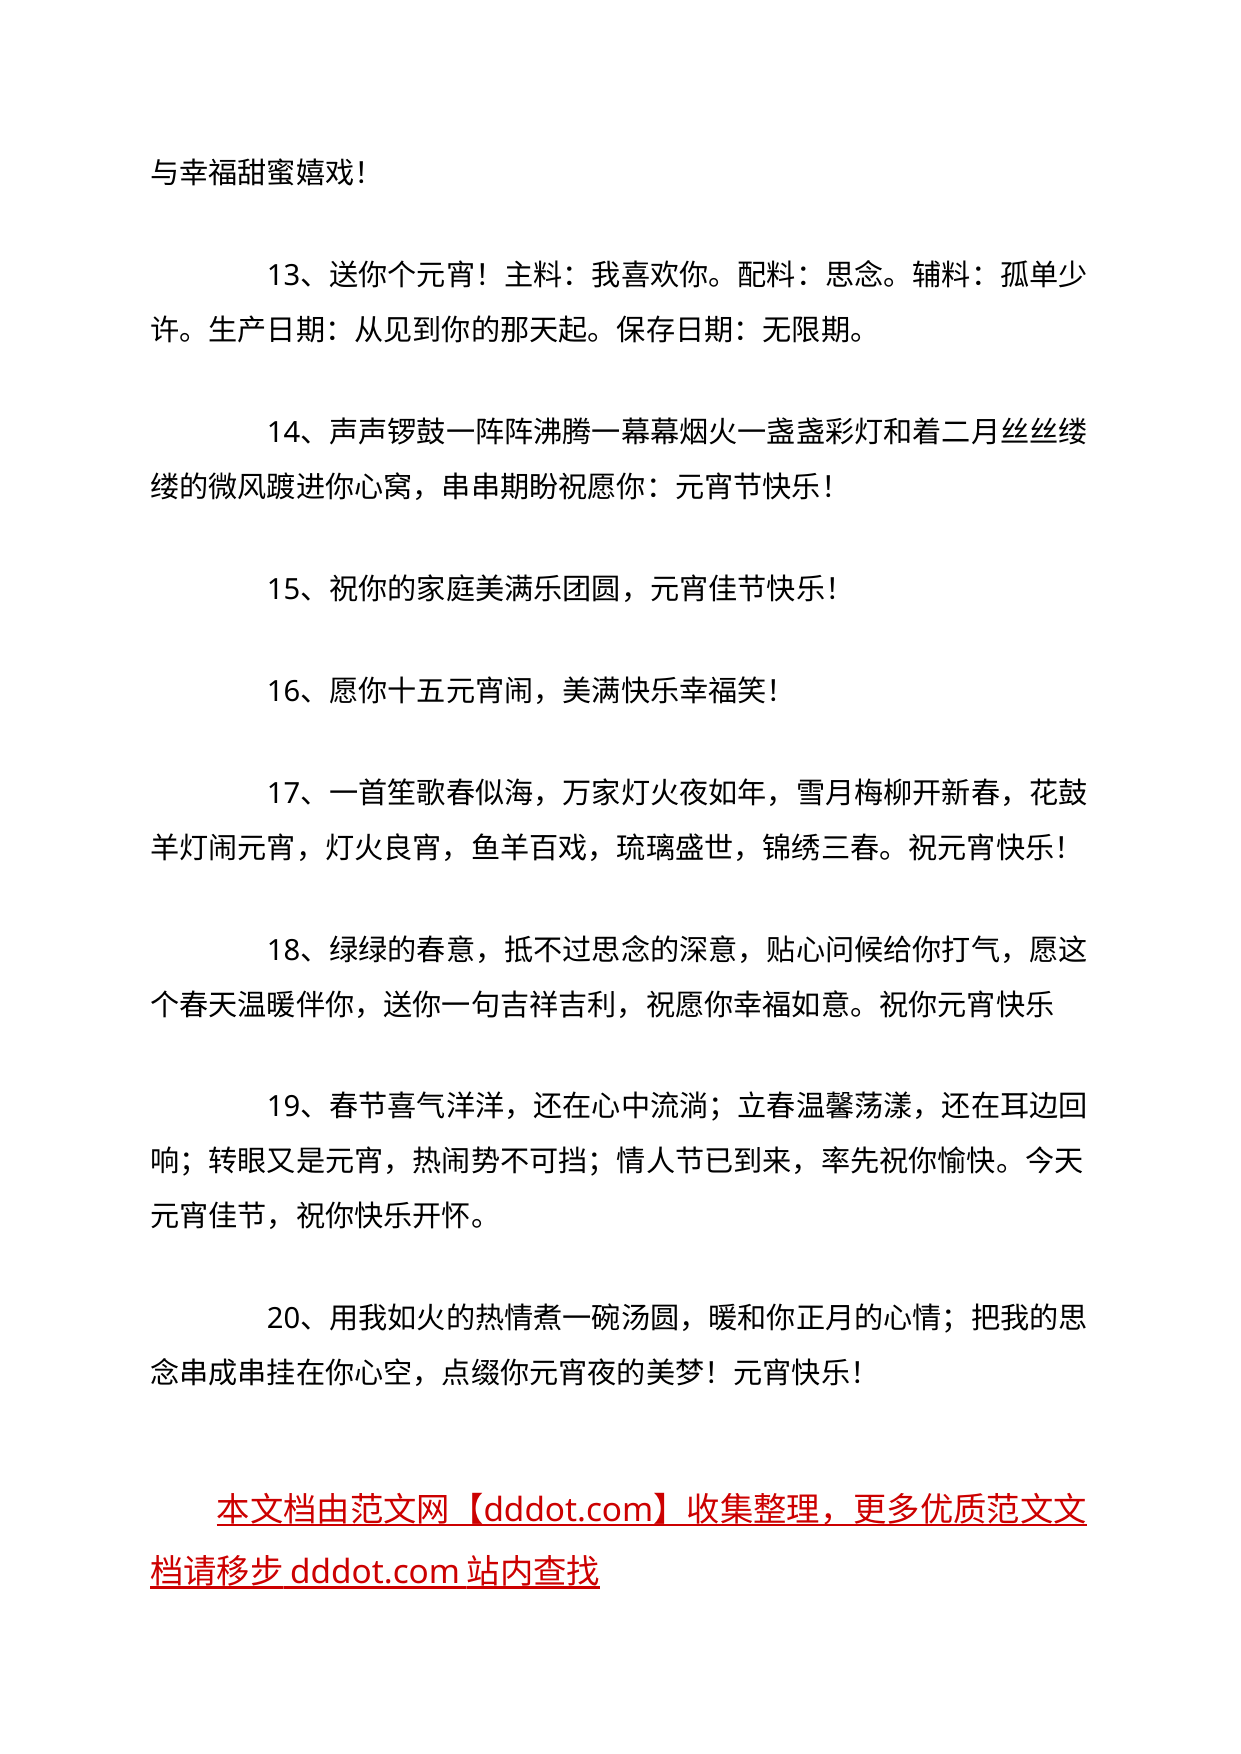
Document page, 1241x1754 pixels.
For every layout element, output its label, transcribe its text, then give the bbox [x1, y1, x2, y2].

text 16、愿你十五元宵闹，美满快乐幸福笑！ [150, 667, 1090, 710]
text 18、绿绿的春意，抵不过思念的深意，贴心问候给你打气，愿这个春天温暖伴你，送你一句吉祥吉利，祝愿你幸福如意。祝你元宵快乐 [150, 926, 1090, 1023]
text 本文档由范文网【dddot.com】收集整理，更多优质范文文档请移步dddot.com站内查找 [150, 1482, 1090, 1594]
text 13、送你个元宵！主料：我喜欢你。配料：思念。辅料：孤单少许。生产日期：从见到你的那天起。保存日期：无限期。 [150, 252, 1090, 349]
text 17、一首笙歌春似海，万家灯火夜如年，雪月梅柳开新春，花鼓羊灯闹元宵，灯火良宵，鱼羊百戏，琉璃盛世，锦绣三春。祝元宵快乐！ [150, 769, 1090, 867]
text 19、春节喜气洋洋，还在心中流淌；立春温馨荡漾，还在耳边回响；转眼又是元宵，热闹势不可挡；情人节已到来，率先祝你愉快。今天元宵佳节，祝你快乐开怀。 [150, 1083, 1090, 1235]
text 20、用我如火的热情煮一碗汤圆，暖和你正月的心情；把我的思念串成串挂在你心空，点缀你元宵夜的美梦！元宵快乐！ [150, 1294, 1090, 1392]
text 15、祝你的家庭美满乐团圆，元宵佳节快乐！ [150, 565, 1090, 608]
text 14、声声锣鼓一阵阵沸腾一幕幕烟火一盏盏彩灯和着二月丝丝缕缕的微风踱进你心窝，串串期盼祝愿你：元宵节快乐！ [150, 408, 1090, 506]
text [150, 150, 1090, 192]
